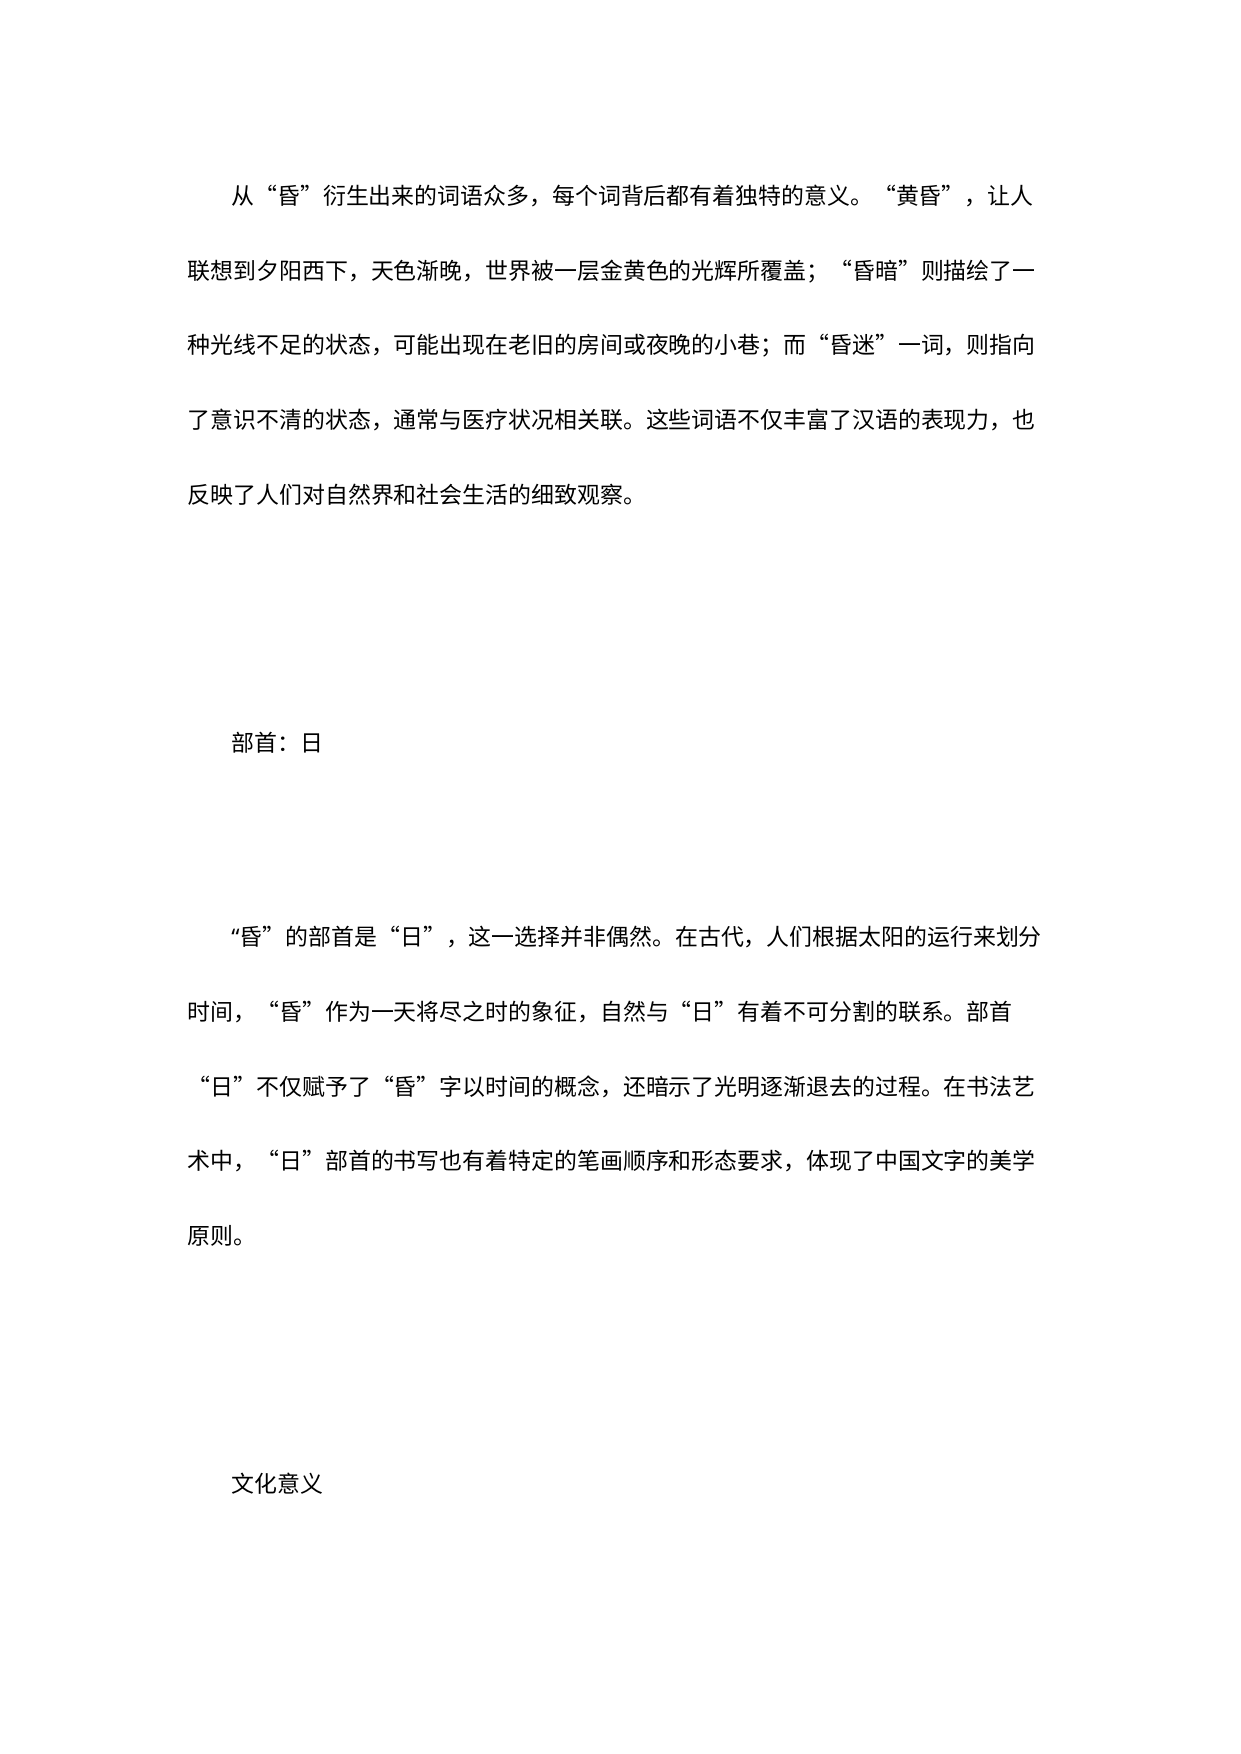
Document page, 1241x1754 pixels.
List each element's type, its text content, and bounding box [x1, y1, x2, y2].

text “昏”的部首是“日”，这一选择并非偶然。在古代，人们根据太阳的运行来划分时间，“昏”作为一天将尽之时的象征，自然与“日”有着不可分割的联系。部首“日”不仅赋予了“昏”字以时间的概念，还暗示了光明逐渐退去的过程。在书法艺术中，“日”部首的书写也有着特定的笔画顺序和形态要求，体现了中国文字的美学原则。 [187, 903, 1053, 1267]
text 部首：日 [187, 709, 1053, 774]
text 文化意义 [187, 1450, 1053, 1515]
text 从“昏”衍生出来的词语众多，每个词背后都有着独特的意义。“黄昏”，让人联想到夕阳西下，天色渐晚，世界被一层金黄色的光辉所覆盖；“昏暗”则描绘了一种光线不足的状态，可能出现在老旧的房间或夜晚的小巷；而“昏迷”一词，则指向了意识不清的状态，通常与医疗状况相关联。这些词语不仅丰富了汉语的表现力，也反映了人们对自然界和社会生活的细致观察。 [187, 162, 1053, 526]
